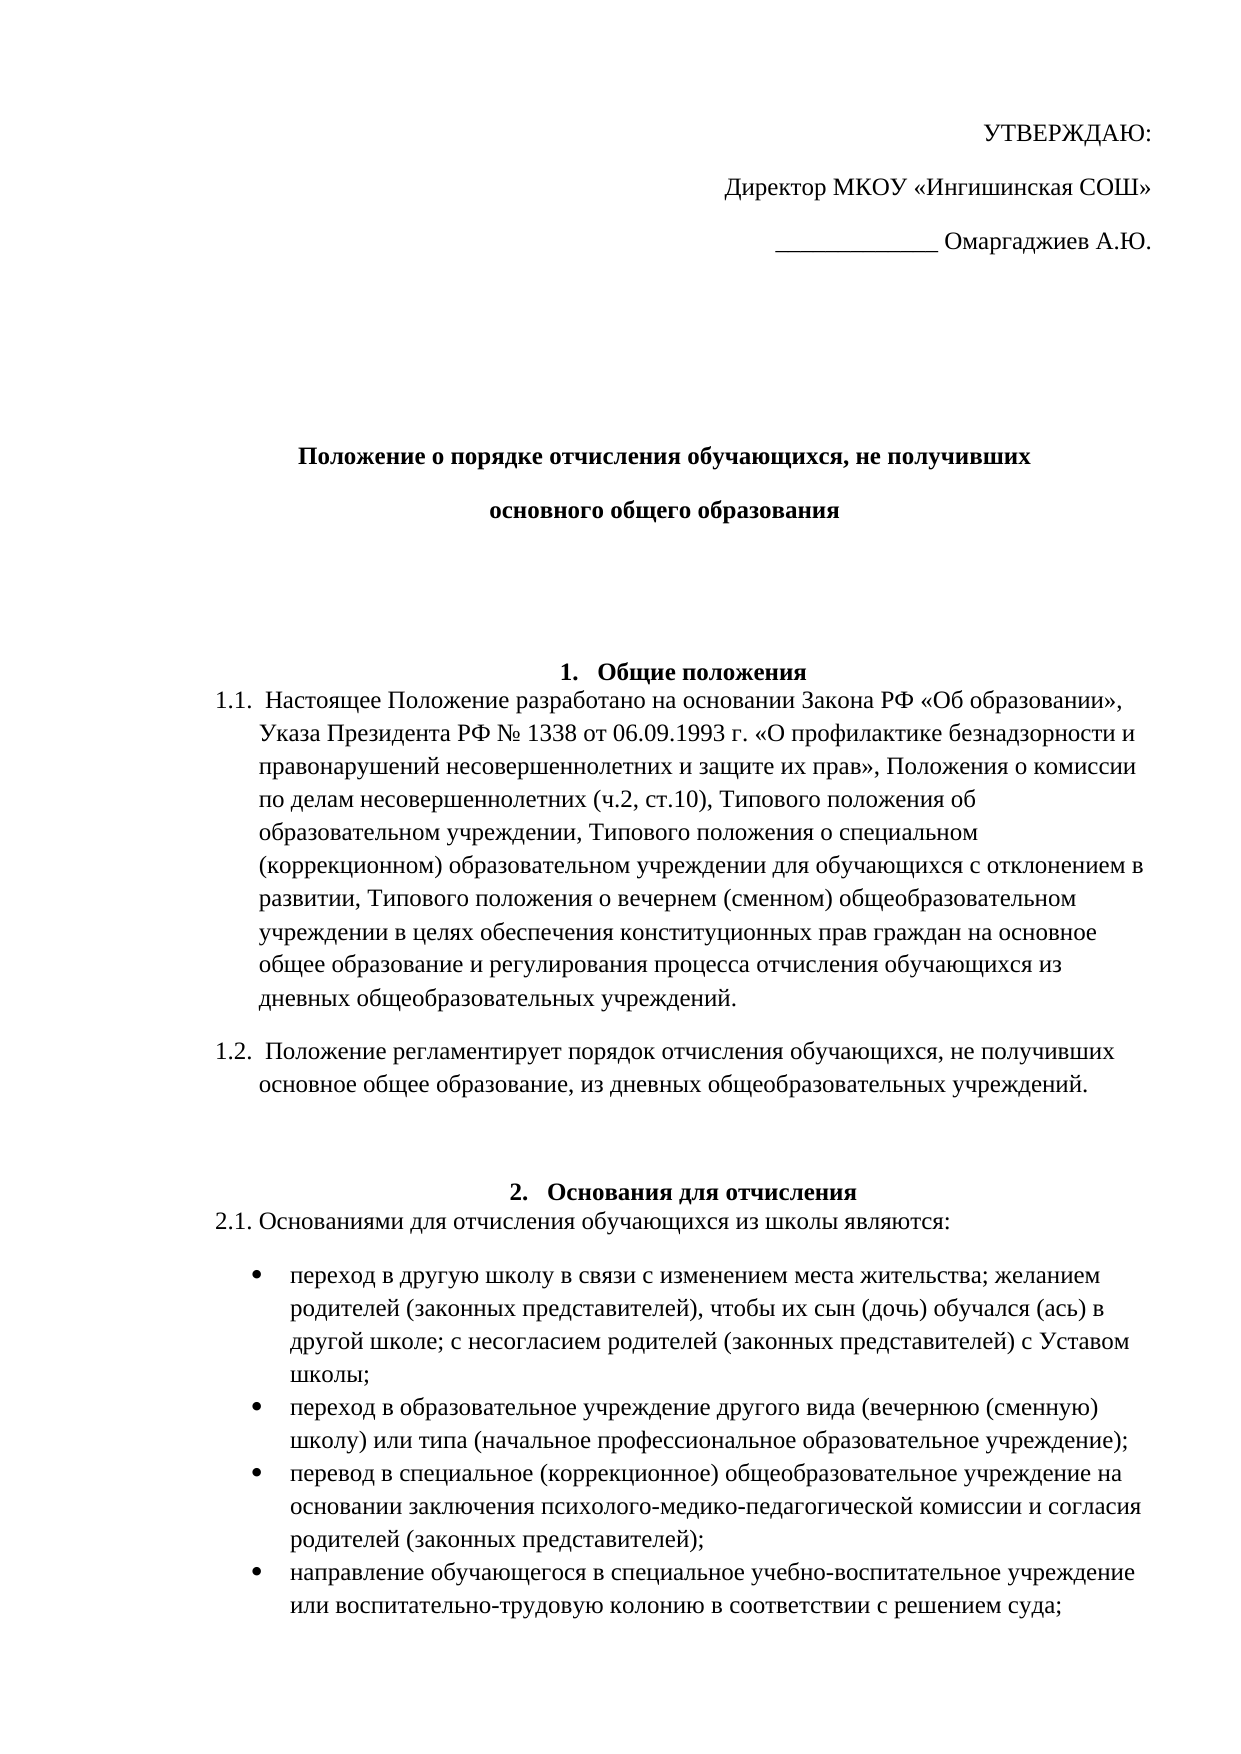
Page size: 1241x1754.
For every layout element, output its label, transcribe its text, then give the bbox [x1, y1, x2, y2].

text основного общего образования [177, 495, 1152, 524]
list Общие положения [215, 657, 1152, 685]
list Основания для отчисления [215, 1177, 1152, 1206]
text 1.1. Настоящее Положение разработано на основании Закона РФ «Об образовании», Указа Президента РФ № 1338 от 06.09.1993 г. «О профилактике безнадзорности и правонарушений несовершеннолетних и защите их прав», Положения о комиссии по делам несовершеннолетних (ч.2, ст.10), Типового положения об образовательном учреждении, Типового положения о специальном (коррекционном) образовательном учреждении для обучающихся с отклонением в развитии, Типового положения о вечернем (сменном) общеобразовательном учреждении в целях обеспечения конституционных прав граждан на основное общее образование и регулирования процесса отчисления обучающихся из дневных общеобразовательных учреждений. [215, 685, 1152, 1011]
list переход в другую школу в связи с изменением места жительства; желанием родителей (законных представителей), чтобы их сын (дочь) обучался (ась) в другой школе; с несогласием родителей (законных представителей) с Уставом школы; [252, 1260, 1152, 1388]
text 2.1. Основаниями для отчисления обучающихся из школы являются: [177, 1206, 1152, 1235]
list перевод в специальное (коррекционное) общеобразовательное учреждение на основании заключения психолого-медико-педагогической комиссии и согласия родителей (законных представителей); [252, 1458, 1152, 1553]
text Директор МКОУ «Ингишинская СОШ» [177, 172, 1152, 201]
text Положение о порядке отчисления обучающихся, не получивших [177, 441, 1152, 470]
list переход в образовательное учреждение другого вида (вечернюю (сменную) школу) или типа (начальное профессиональное образовательное учреждение); [252, 1392, 1152, 1454]
text _____________ Омаргаджиев А.Ю. [177, 226, 1152, 254]
text УТВЕРЖДАЮ: [177, 118, 1152, 147]
text 1.2. Положение регламентирует порядок отчисления обучающихся, не получивших основное общее образование, из дневных общеобразовательных учреждений. [215, 1036, 1152, 1098]
list направление обучающегося в специальное учебно-воспитательное учреждение или воспитательно-трудовую колонию в соответствии с решением суда; [252, 1557, 1152, 1619]
